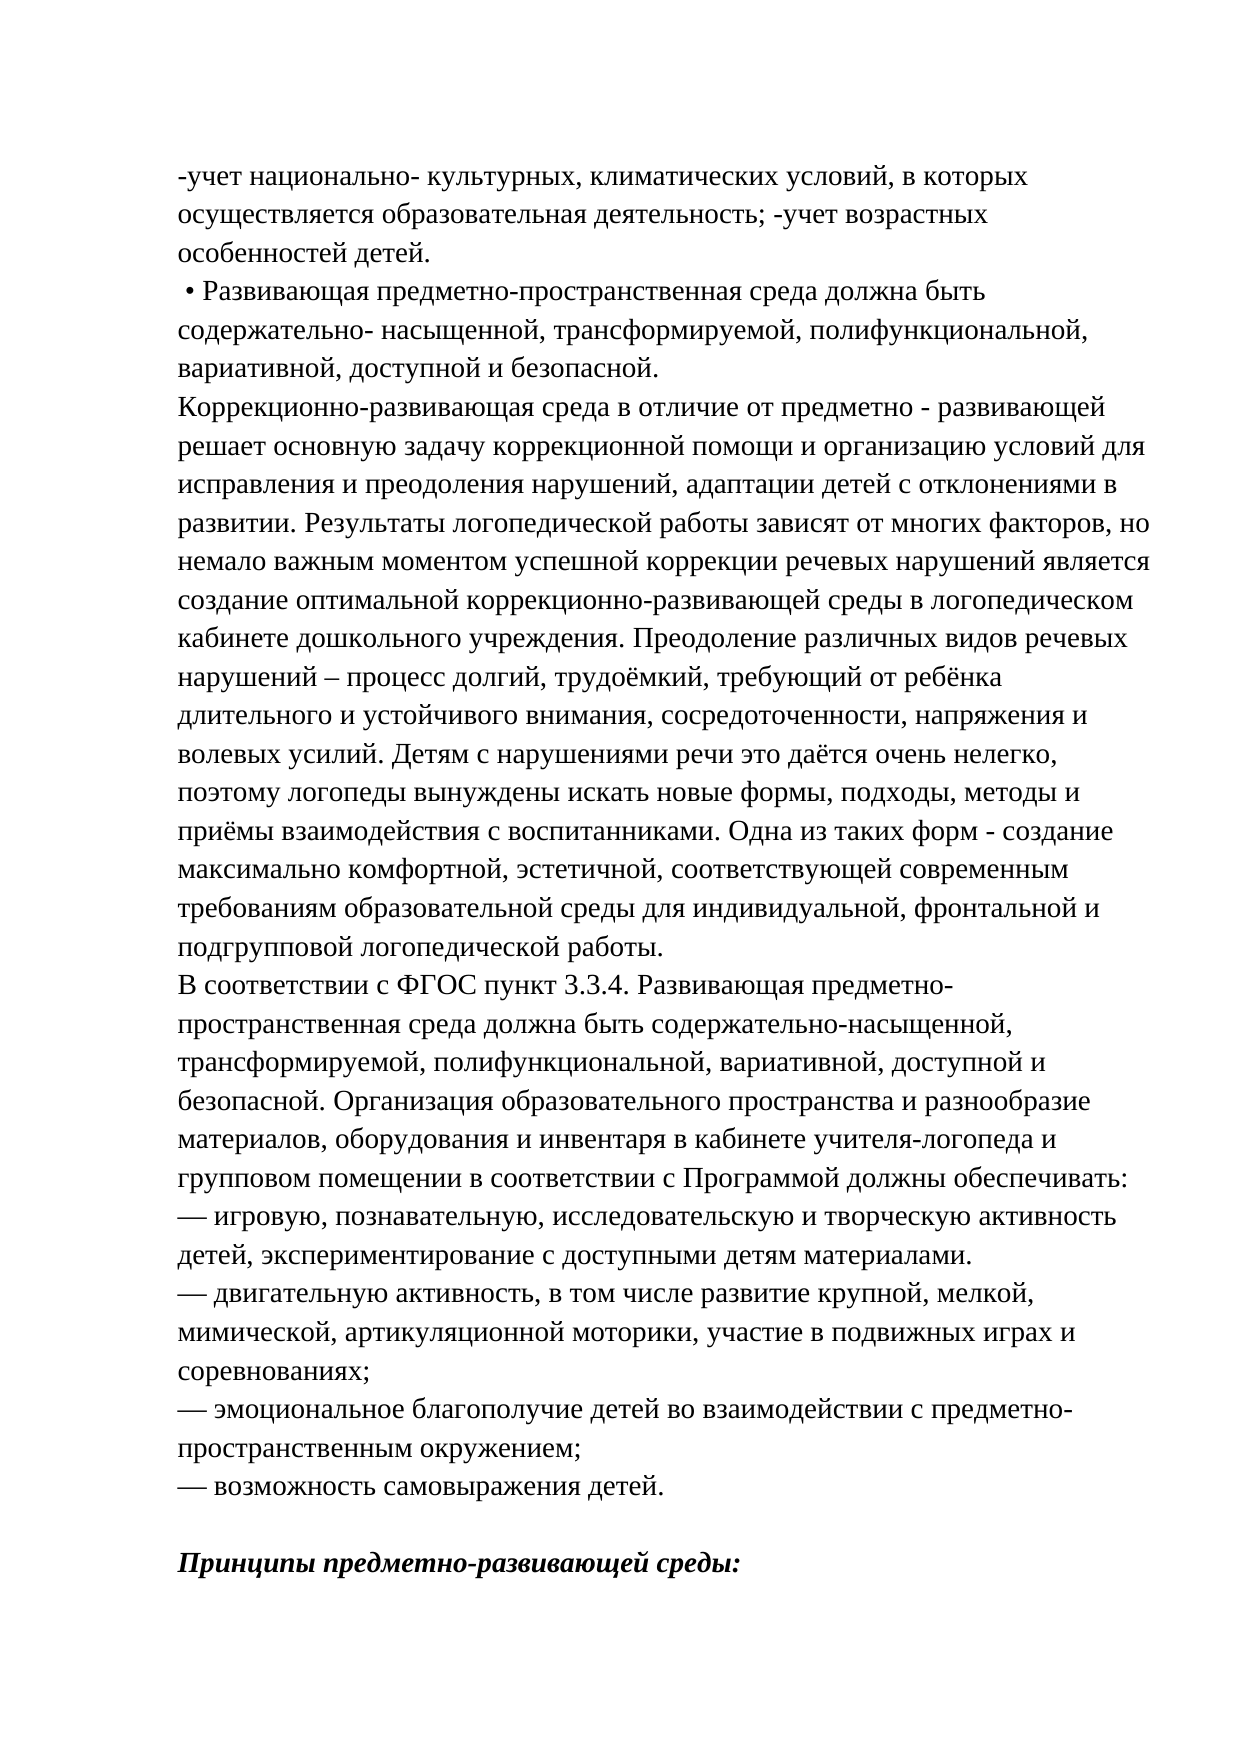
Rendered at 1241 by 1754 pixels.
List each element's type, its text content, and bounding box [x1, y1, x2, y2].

text Принципы предметно-развивающей среды: [177, 1545, 1152, 1579]
text — двигательную активность, в том числе развитие крупной, мелкой, мимической, артикуляционной моторики, участие в подвижных играх и соревнованиях; [177, 1276, 1152, 1386]
text В соответствии с ФГОС пункт 3.3.4. Развивающая предметно-пространственная среда должна быть содержательно-насыщенной, трансформируемой, полифункциональной, вариативной, доступной и безопасной. Организация образовательного пространства и разнообразие материалов, оборудования и инвентаря в кабинете учителя-логопеда и групповом помещении в соответствии с Программой должны обеспечивать: [177, 967, 1152, 1193]
text • Развивающая предметно-пространственная среда должна быть содержательно- насыщенной, трансформируемой, полифункциональной, вариативной, доступной и безопасной. [177, 273, 1152, 384]
text Коррекционно-развивающая среда в отличие от предметно - развивающей решает основную задачу коррекционной помощи и организацию условий для исправления и преодоления нарушений, адаптации детей с отклонениями в развитии. Результаты логопедической работы зависят от многих факторов, но немало важным моментом успешной коррекции речевых нарушений является создание оптимальной коррекционно-развивающей среды в логопедическом кабинете дошкольного учреждения. Преодоление различных видов речевых нарушений – процесс долгий, трудоёмкий, требующий от ребёнка длительного и устойчивого внимания, сосредоточенности, напряжения и волевых усилий. Детям с нарушениями речи это даётся очень нелегко, поэтому логопеды вынуждены искать новые формы, подходы, методы и приёмы взаимодействия с воспитанниками. Одна из таких форм - создание максимально комфортной, эстетичной, соответствующей современным требованиям образовательной среды для индивидуальной, фронтальной и подгрупповой логопедической работы. [177, 389, 1152, 962]
text — игровую, познавательную, исследовательскую и творческую активность детей, экспериментирование с доступными детям материалами. [177, 1198, 1152, 1271]
text — эмоциональное благополучие детей во взаимодействии с предметно- пространственным окружением; [177, 1391, 1152, 1463]
text — возможность самовыражения детей. [177, 1468, 1152, 1502]
text -учет национально- культурных, климатических условий, в которых осуществляется образовательная деятельность; -учет возрастных особенностей детей. [177, 158, 1152, 268]
